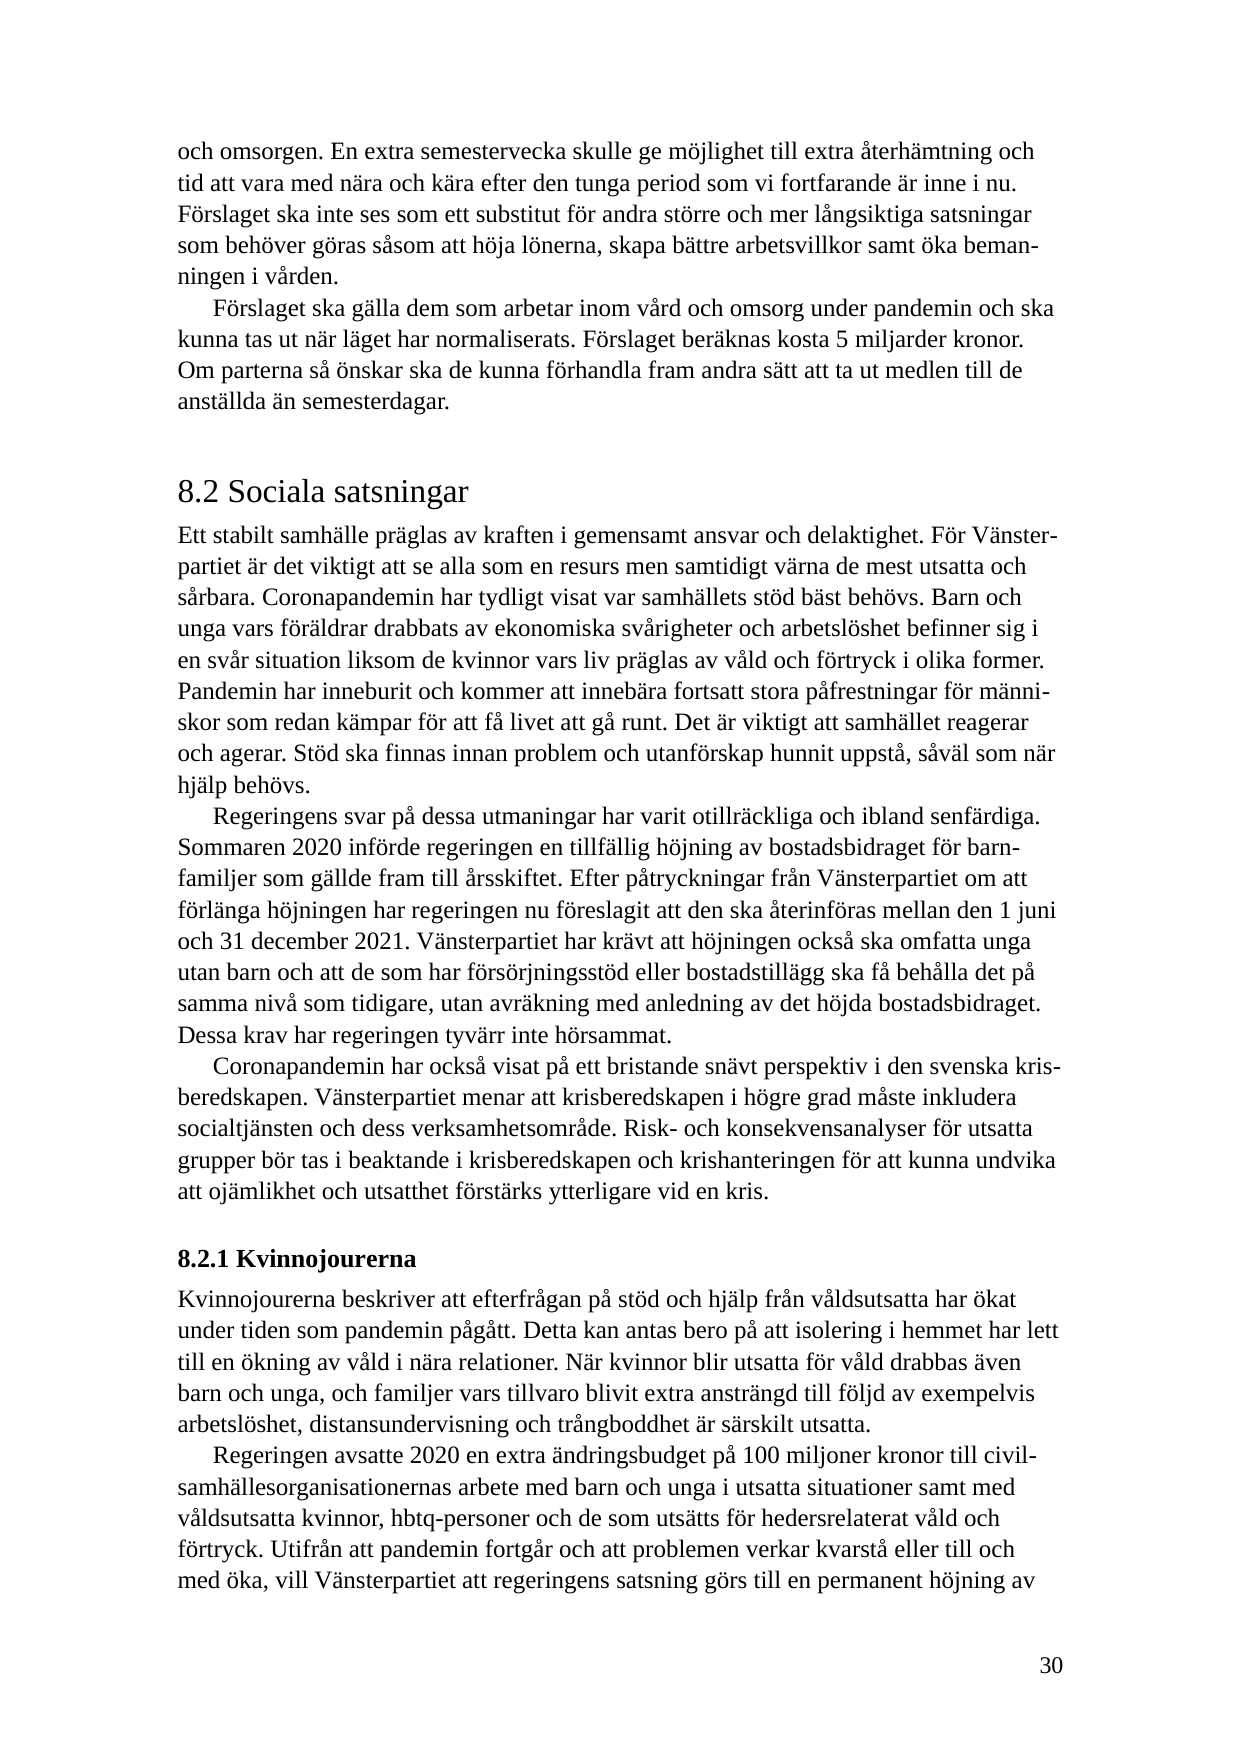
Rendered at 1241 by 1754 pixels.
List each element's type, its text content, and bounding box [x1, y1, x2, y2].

text Regeringens svar på dessa utmaningar har varit otillräckliga och ibland senfärdiga. Sommaren 2020 införde regeringen en tillfällig höjning av bostadsbidraget för barnfamiljer som gällde fram till årsskiftet. Efter påtryckningar från Vänsterpartiet om att förlänga höjningen har regeringen nu föreslagit att den ska återinföras mellan den 1 juni och 31 december 2021. Vänsterpartiet har krävt att höjningen också ska omfatta unga utan barn och att de som har försörjningsstöd eller bostadstillägg ska få behålla det på samma nivå som tidigare, utan avräkning med anledning av det höjda bostadsbidraget. Dessa krav har regeringen tyvärr inte hörsammat. [177, 798, 1063, 1048]
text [177, 134, 1063, 290]
text Kvinnojourerna beskriver att efterfrågan på stöd och hjälp från våldsutsatta har ökat under tiden som pandemin pågått. Detta kan antas bero på att isolering i hemmet har lett till en ökning av våld i nära relationer. När kvinnor blir utsatta för våld drabbas även barn och unga, och familjer vars tillvaro blivit extra ansträngd till följd av exempelvis arbetslöshet, distansundervisning och trångboddhet är särskilt utsatta. [177, 1282, 1063, 1438]
text Ett stabilt samhälle präglas av kraften i gemensamt ansvar och delaktighet. För Vänsterpartiet är det viktigt att se alla som en resurs men samtidigt värna de mest utsatta och sårbara. Coronapandemin har tydligt visat var samhällets stöd bäst behövs. Barn och unga vars föräldrar drabbats av ekonomiska svårigheter och arbetslöshet befinner sig i en svår situation liksom de kvinnor vars liv präglas av våld och förtryck i olika former. Pandemin har inneburit och kommer att innebära fortsatt stora påfrestningar för människor som redan kämpar för att få livet att gå runt. Det är viktigt att samhället reagerar och agerar. Stöd ska finnas innan problem och utanförskap hunnit uppstå, såväl som när hjälp behövs. [177, 517, 1063, 798]
text Förslaget ska gälla dem som arbetar inom vård och omsorg under pandemin och ska kunna tas ut när läget har normaliserats. Förslaget beräknas kosta 5 miljarder kronor. Om parterna så önskar ska de kunna förhandla fram andra sätt att ta ut medlen till de anställda än semesterdagar. [177, 290, 1063, 415]
text Coronapandemin har också visat på ett bristande snävt perspektiv i den svenska krisberedskapen. Vänsterpartiet menar att krisberedskapen i högre grad måste inkludera socialtjänsten och dess verksamhetsområde. Risk- och konsekvensanalyser för utsatta grupper bör tas i beaktande i krisberedskapen och krishanteringen för att kunna undvika att ojämlikhet och utsatthet förstärks ytterligare vid en kris. [177, 1048, 1063, 1205]
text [177, 1438, 1063, 1594]
text Kvinnojourerna [177, 1242, 1063, 1273]
text Sociala satsningar [177, 478, 1063, 509]
